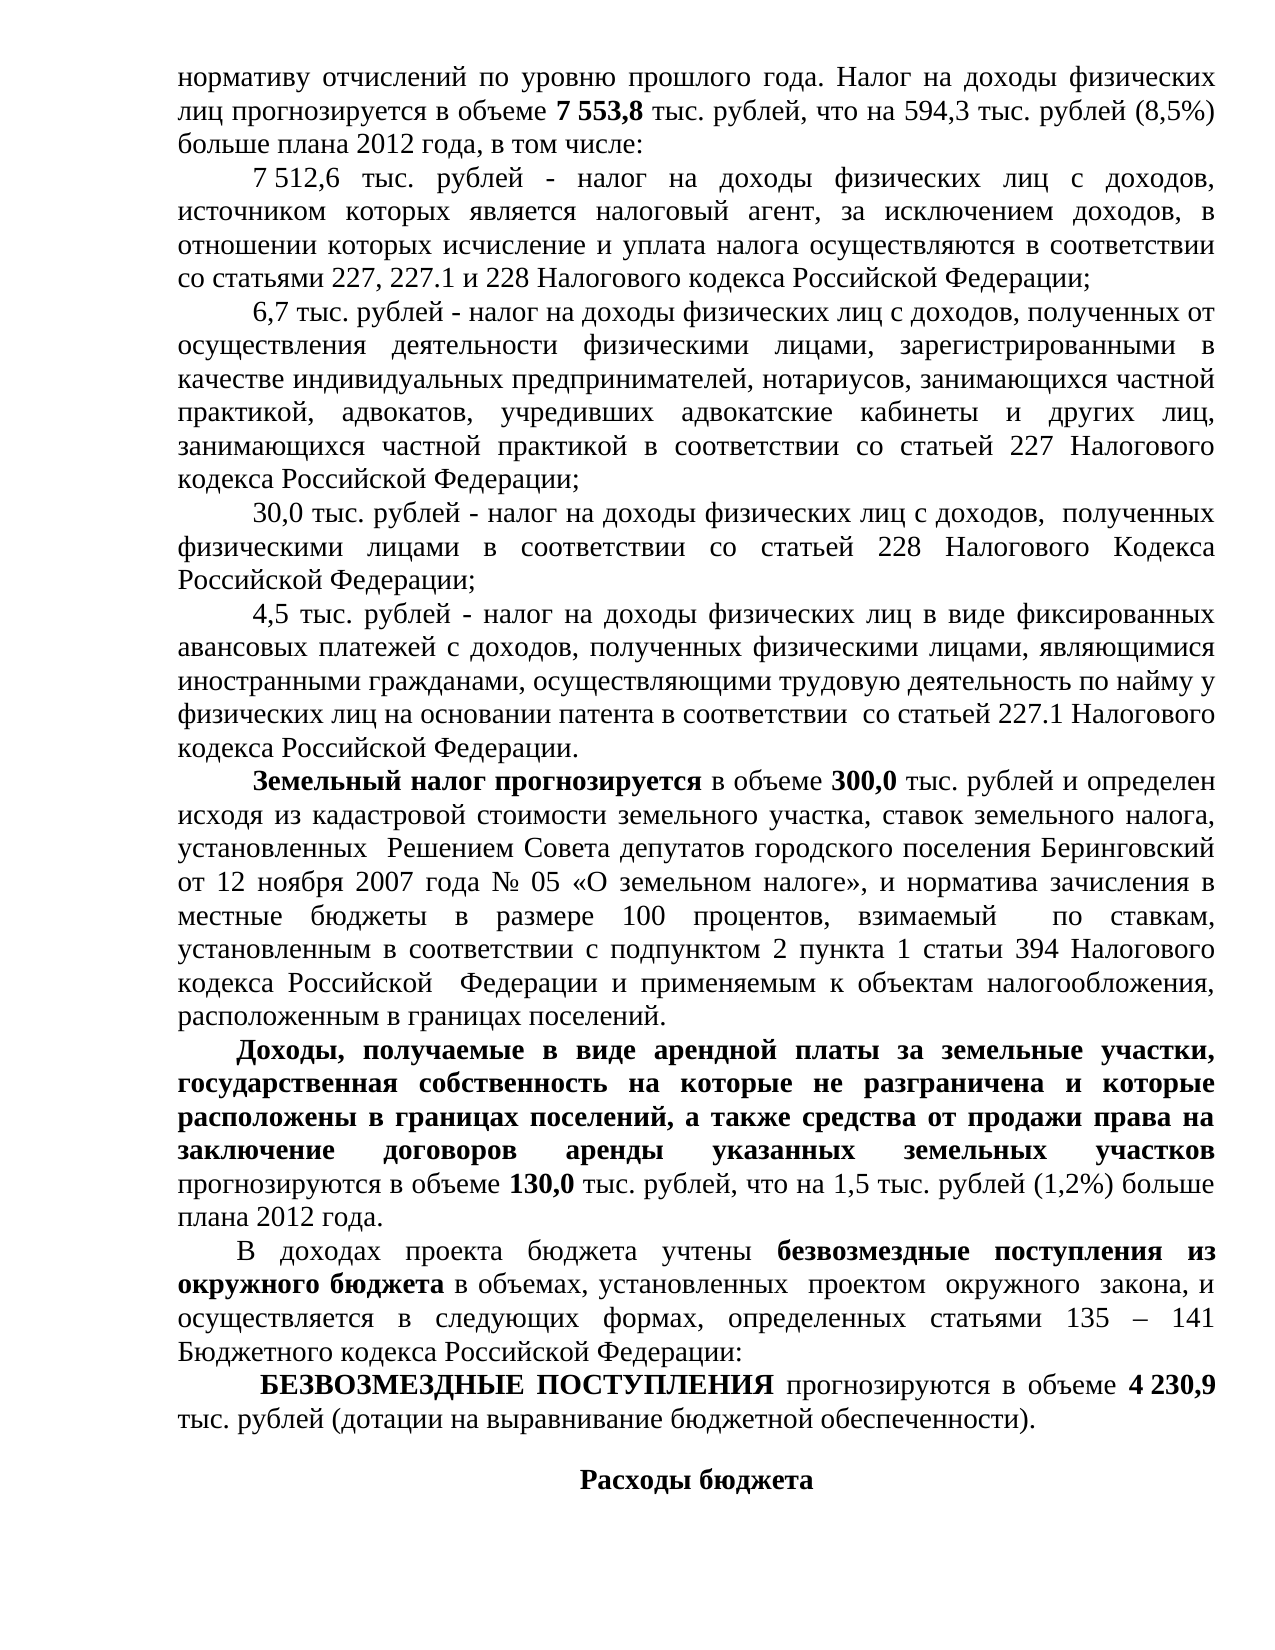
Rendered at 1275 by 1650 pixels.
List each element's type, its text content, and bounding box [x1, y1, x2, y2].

text Расходы бюджета [177, 1462, 1216, 1496]
text 4,5 тыс. рублей - налог на доходы физических лиц в виде фиксированных авансовых платежей с доходов, полученных физическими лицами, являющимися иностранными гражданами, осуществляющими трудовую деятельность по найму у физических лиц на основании патента в соответствии со статьей 227.1 Налогового кодекса Российской Федерации. [177, 596, 1216, 763]
text 7 512,6 тыс. рублей - налог на доходы физических лиц с доходов, источником которых является налоговый агент, за исключением доходов, в отношении которых исчисление и уплата налога осуществляются в соответствии со статьями 227, 227.1 и 228 Налогового кодекса Российской Федерации; [177, 160, 1216, 294]
text Доходы, получаемые в виде арендной платы за земельные участки, государственная собственность на которые не разграничена и которые расположены в границах поселений, а также средства от продажи права на заключение договоров аренды указанных земельных участков прогнозируются в объеме 130,0 тыс. рублей, что на 1,5 тыс. рублей (1,2%) больше плана 2012 года. [177, 1032, 1216, 1233]
text 30,0 тыс. рублей - налог на доходы физических лиц с доходов, полученных физическими лицами в соответствии со статьей 228 Налогового Кодекса Российской Федерации; [177, 495, 1216, 596]
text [177, 59, 1216, 160]
text БЕЗВОЗМЕЗДНЫЕ ПОСТУПЛЕНИЯ прогнозируются в объеме 4 230,9 тыс. рублей (дотации на выравнивание бюджетной обеспеченности). [177, 1367, 1216, 1434]
text 6,7 тыс. рублей - налог на доходы физических лиц с доходов, полученных от осуществления деятельности физическими лицами, зарегистрированными в качестве индивидуальных предпринимателей, нотариусов, занимающихся частной практикой, адвокатов, учредивших адвокатские кабинеты и других лиц, занимающихся частной практикой в соответствии со статьей 227 Налогового кодекса Российской Федерации; [177, 294, 1216, 495]
text Земельный налог прогнозируется в объеме 300,0 тыс. рублей и определен исходя из кадастровой стоимости земельного участка, ставок земельного налога, установленных Решением Совета депутатов городского поселения Беринговский от 12 ноября 2007 года № 05 «О земельном налоге», и норматива зачисления в местные бюджеты в размере 100 процентов, взимаемый по ставкам, установленным в соответствии с подпунктом 2 пункта 1 статьи 394 Налогового кодекса Российской Федерации и применяемым к объектам налогообложения, расположенным в границах поселений. [177, 763, 1216, 1032]
text В доходах проекта бюджета учтены безвозмездные поступления из окружного бюджета в объемах, установленных проектом окружного закона, и осуществляется в следующих формах, определенных статьями 135 – 141 Бюджетного кодекса Российской Федерации: [177, 1233, 1216, 1367]
